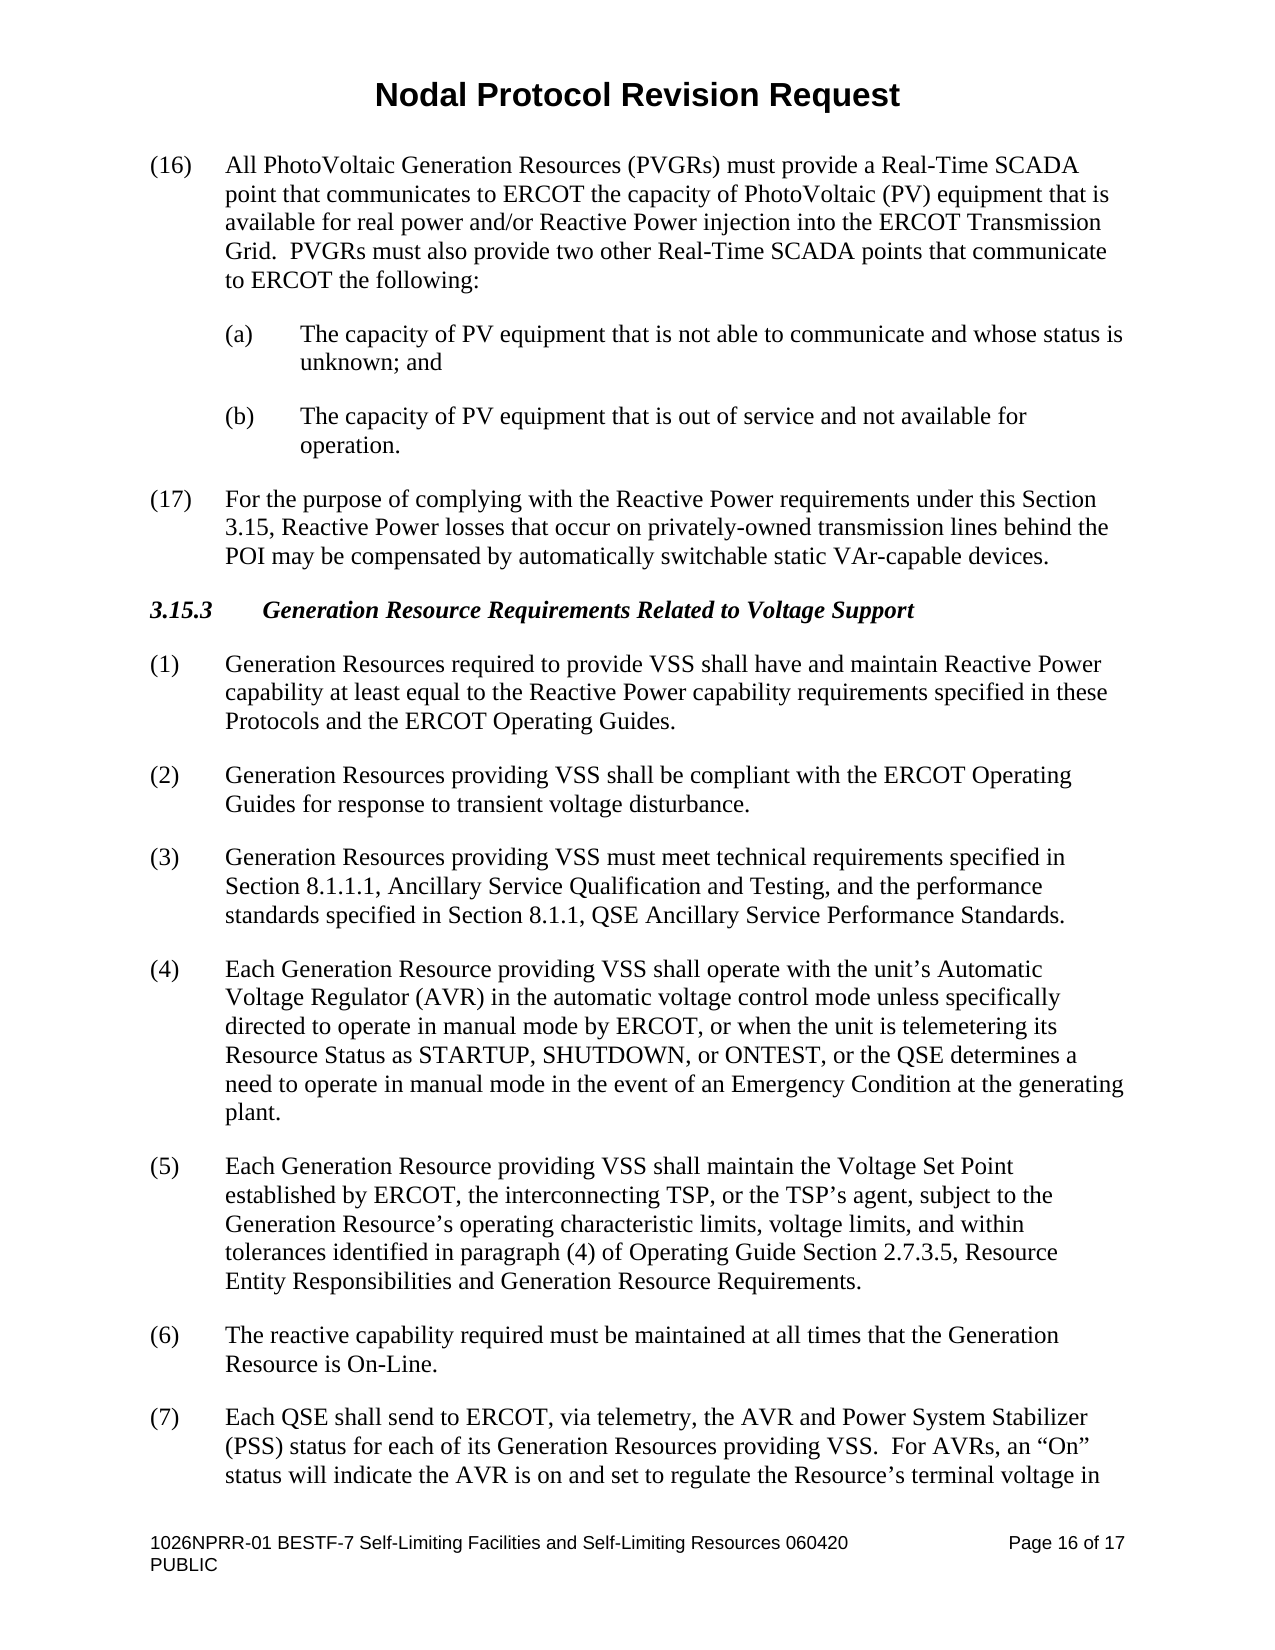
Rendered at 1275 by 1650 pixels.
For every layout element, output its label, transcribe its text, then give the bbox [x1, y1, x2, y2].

text (16) All PhotoVoltaic Generation Resources (PVGRs) must provide a Real-Time SCADA point that communicates to ERCOT the capacity of PhotoVoltaic (PV) equipment that is available for real power and/or Reactive Power injection into the ERCOT Transmission Grid. PVGRs must also provide two other Real-Time SCADA points that communicate to ERCOT the following: [150, 150, 1125, 294]
text (17) For the purpose of complying with the Reactive Power requirements under this Section 3.15, Reactive Power losses that occur on privately-owned transmission lines behind the POI may be compensated by automatically switchable static VAr-capable devices. [150, 484, 1125, 570]
text 3.15.3 Generation Resource Requirements Related to Voltage Support [150, 595, 1125, 624]
text (1) Generation Resources required to provide VSS shall have and maintain Reactive Power capability at least equal to the Reactive Power capability requirements specified in these Protocols and the ERCOT Operating Guides. [150, 649, 1125, 735]
text (b) The capacity of PV equipment that is out of service and not available for operation. [225, 401, 1125, 459]
text (a) The capacity of PV equipment that is not able to communicate and whose status is unknown; and [225, 319, 1125, 376]
text (2) Generation Resources providing VSS shall be compliant with the ERCOT Operating Guides for response to transient voltage disturbance. [150, 760, 1125, 817]
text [150, 1402, 1125, 1489]
text (3) Generation Resources providing VSS must meet technical requirements specified in Section 8.1.1.1, Ancillary Service Qualification and Testing, and the performance standards specified in Section 8.1.1, QSE Ancillary Service Performance Standards. [150, 842, 1125, 929]
text (6) The reactive capability required must be maintained at all times that the Generation Resource is On-Line. [150, 1320, 1125, 1377]
text (4) Each Generation Resource providing VSS shall operate with the unit’s Automatic Voltage Regulator (AVR) in the automatic voltage control mode unless specifically directed to operate in manual mode by ERCOT, or when the unit is telemetering its Resource Status as STARTUP, SHUTDOWN, or ONTEST, or the QSE determines a need to operate in manual mode in the event of an Emergency Condition at the generating plant. [150, 954, 1125, 1126]
text (5) Each Generation Resource providing VSS shall maintain the Voltage Set Point established by ERCOT, the interconnecting TSP, or the TSP’s agent, subject to the Generation Resource’s operating characteristic limits, voltage limits, and within tolerances identified in paragraph (4) of Operating Guide Section 2.7.3.5, Resource Entity Responsibilities and Generation Resource Requirements. [150, 1151, 1125, 1295]
